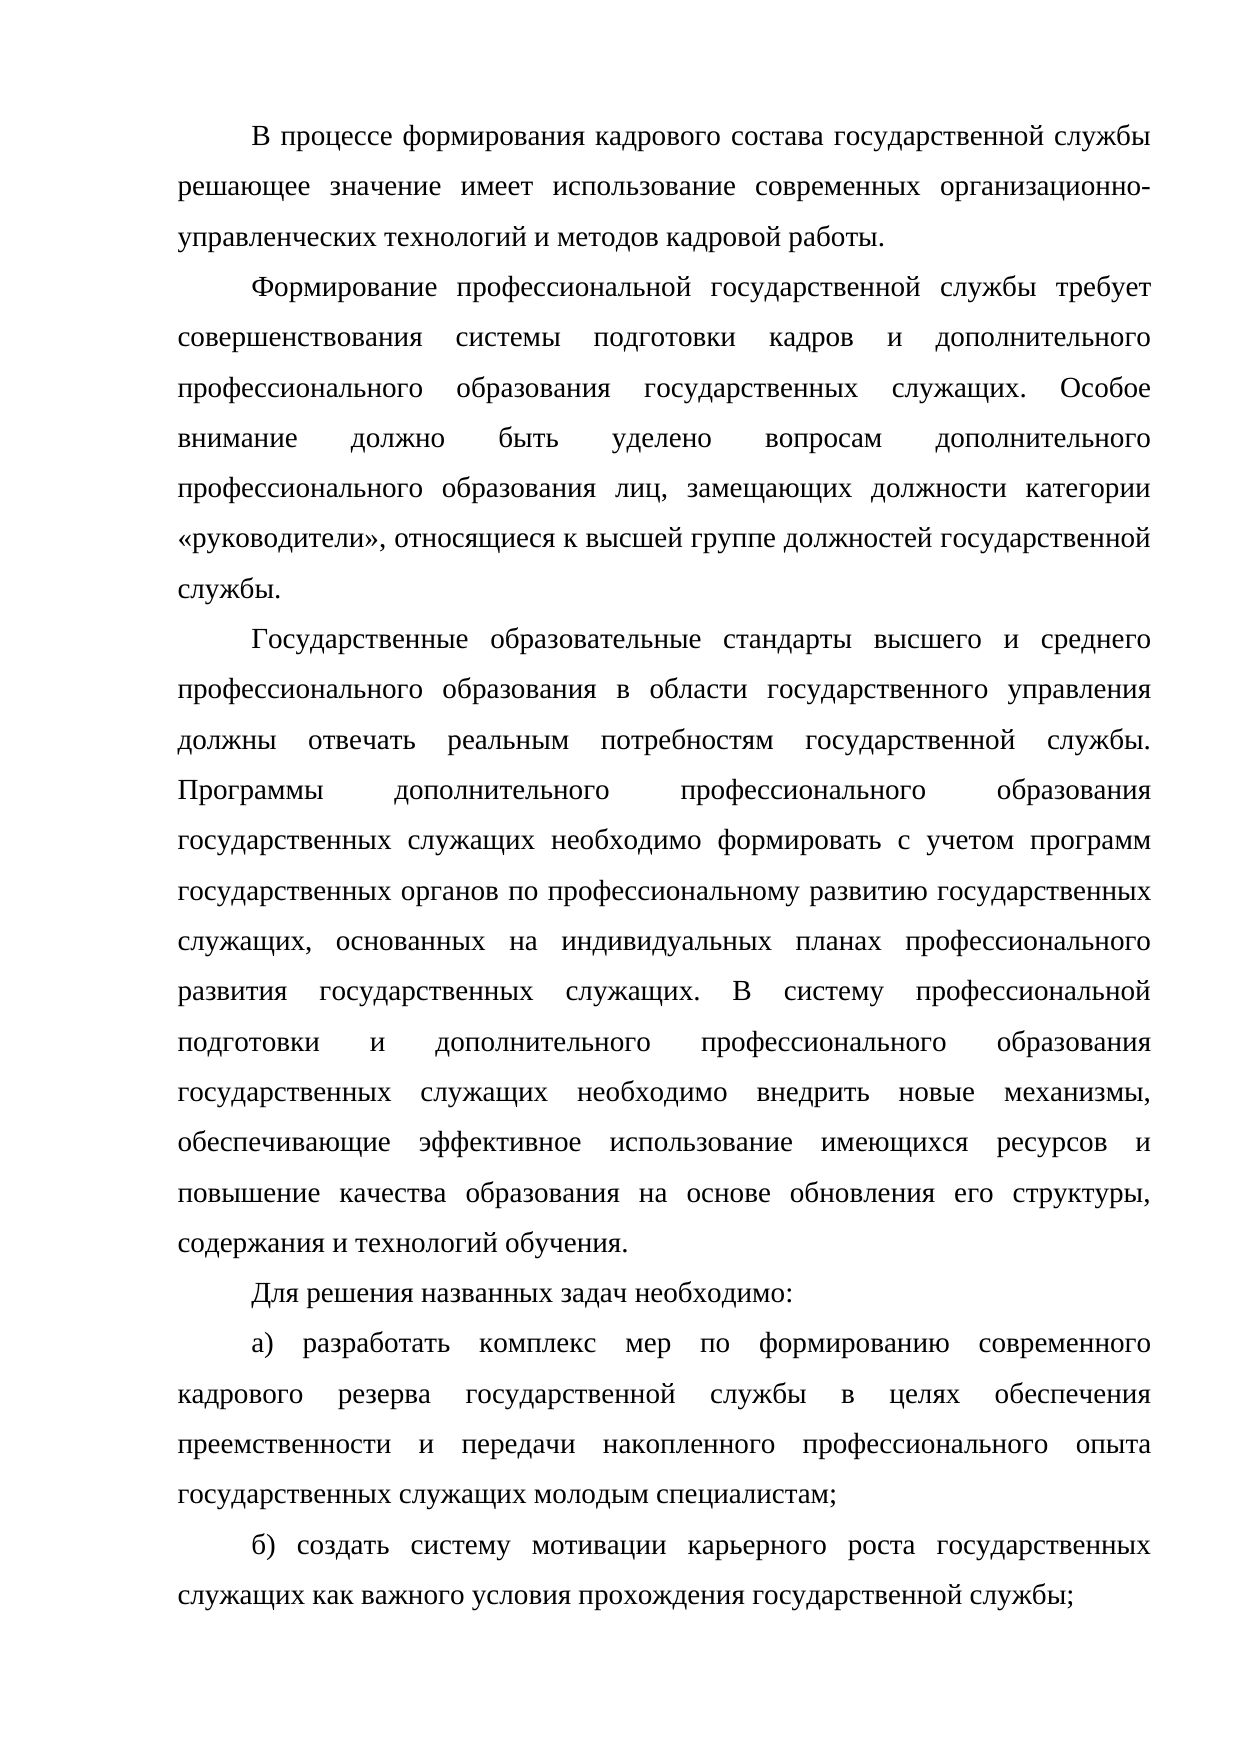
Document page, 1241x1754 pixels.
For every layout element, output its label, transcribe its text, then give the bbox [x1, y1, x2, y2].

text В процессе формирования кадрового состава государственной службы решающее значение имеет использование современных организационно-управленческих технологий и методов кадровой работы. [177, 118, 1152, 252]
text а) разработать комплекс мер по формированию современного кадрового резерва государственной службы в целях обеспечения преемственности и передачи накопленного профессионального опыта государственных служащих молодым специалистам; [177, 1326, 1152, 1510]
text Для решения названных задач необходимо: [177, 1275, 1152, 1309]
text б) создать систему мотивации карьерного роста государственных служащих как важного условия прохождения государственной службы; [177, 1527, 1152, 1611]
text Государственные образовательные стандарты высшего и среднего профессионального образования в области государственного управления должны отвечать реальным потребностям государственной службы. Программы дополнительного профессионального образования государственных служащих необходимо формировать с учетом программ государственных органов по профессиональному развитию государственных служащих, основанных на индивидуальных планах профессионального развития государственных служащих. В систему профессиональной подготовки и дополнительного профессионального образования государственных служащих необходимо внедрить новые механизмы, обеспечивающие эффективное использование имеющихся ресурсов и повышение качества образования на основе обновления его структуры, содержания и технологий обучения. [177, 621, 1152, 1258]
text Формирование профессиональной государственной службы требует совершенствования системы подготовки кадров и дополнительного профессионального образования государственных служащих. Особое внимание должно быть уделено вопросам дополнительного профессионального образования лиц, замещающих должности категории «руководители», относящиеся к высшей группе должностей государственной службы. [177, 269, 1152, 604]
